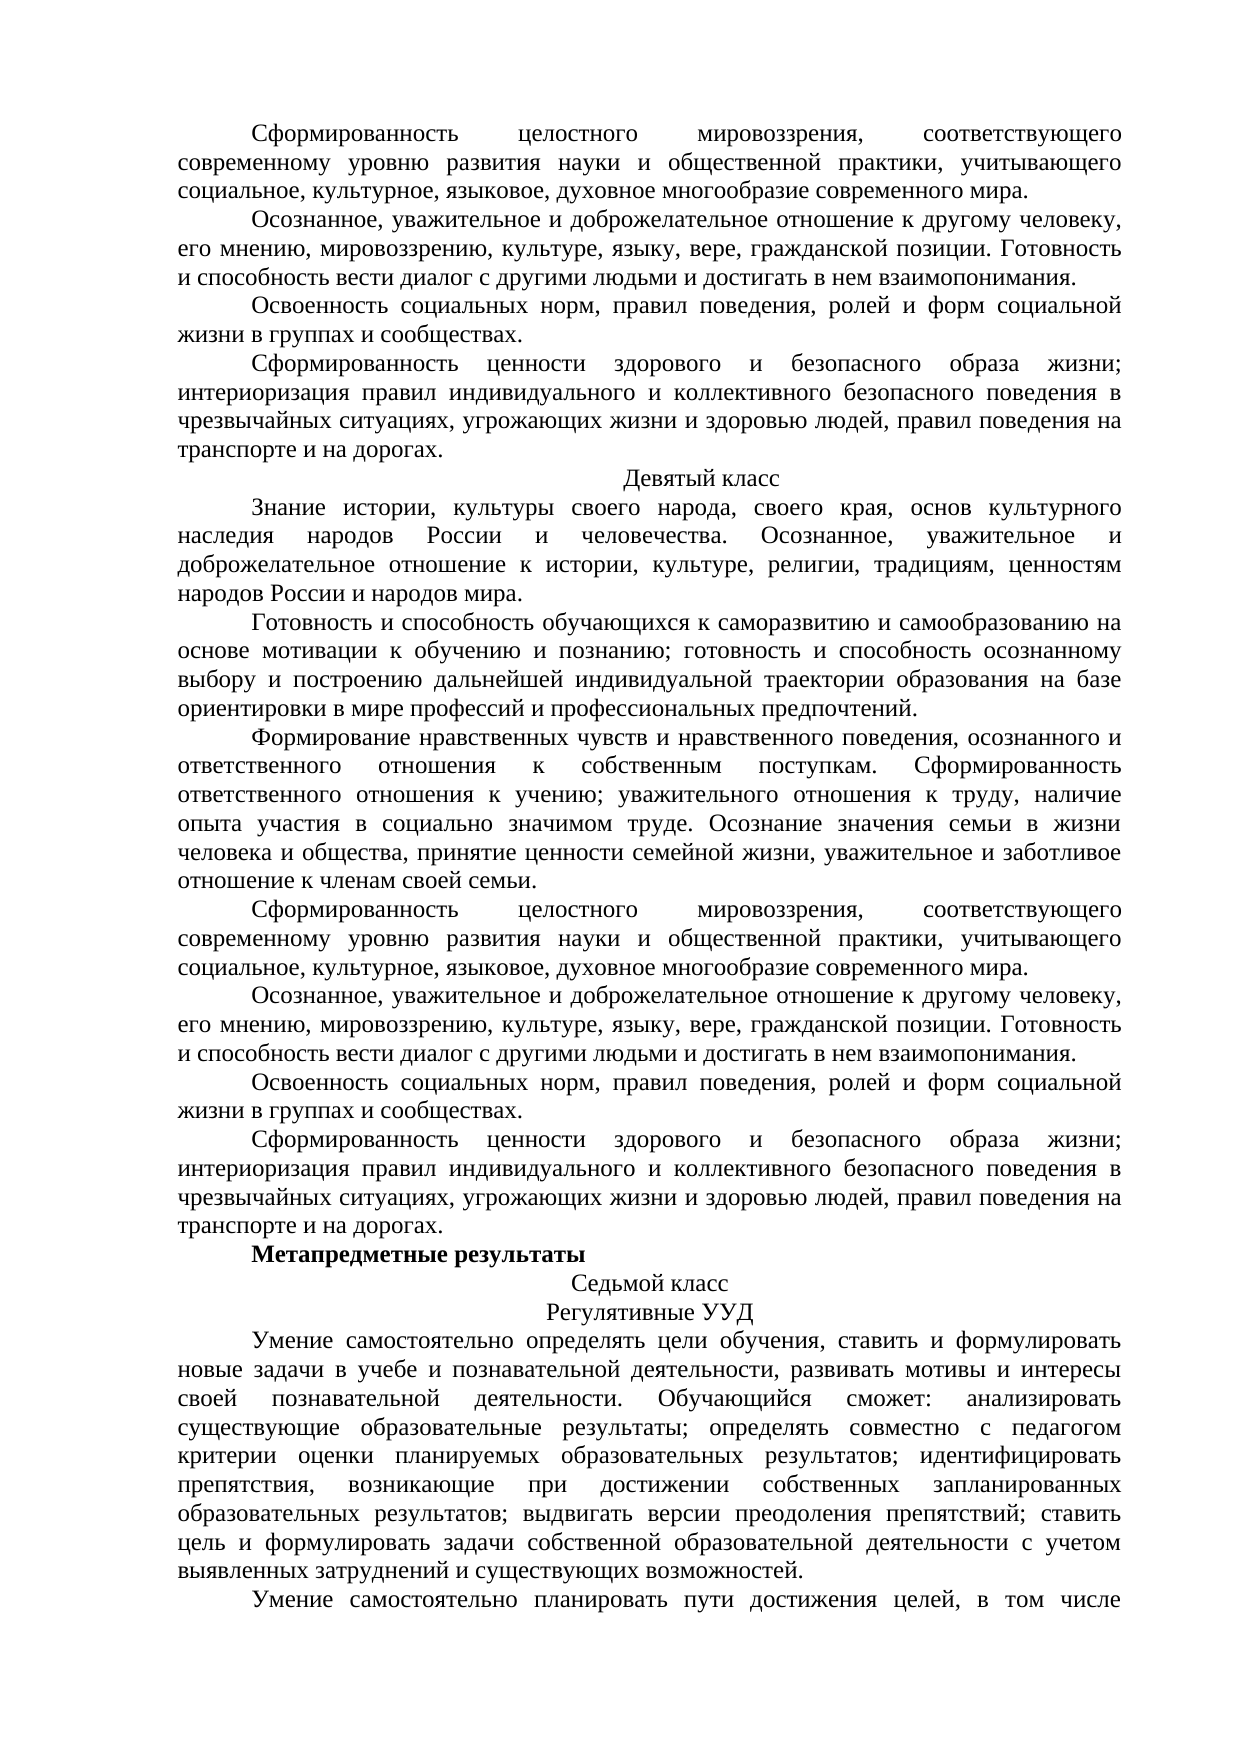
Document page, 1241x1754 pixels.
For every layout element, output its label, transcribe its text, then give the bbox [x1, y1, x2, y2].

text Сформированность ценности здорового и безопасного образа жизни; интериоризация правил индивидуального и коллективного безопасного поведения в чрезвычайных ситуациях, угрожающих жизни и здоровью людей, правил поведения на транспорте и на дорогах. [177, 348, 1122, 463]
text Девятый класс [177, 463, 1152, 492]
text Осознанное, уважительное и доброжелательное отношение к другому человеку, его мнению, мировоззрению, культуре, языку, вере, гражданской позиции. Готовность и способность вести диалог с другими людьми и достигать в нем взаимопонимания. [177, 981, 1122, 1067]
text Метапредметные результаты [177, 1239, 1152, 1268]
text Готовность и способность обучающихся к саморазвитию и самообразованию на основе мотивации к обучению и познанию; готовность и способность осознанному выбору и построению дальнейшей индивидуальной траектории образования на базе ориентировки в мире профессий и профессиональных предпочтений. [177, 607, 1122, 722]
text Сформированность целостного мировоззрения, соответствующего современному уровню развития науки и общественной практики, учитывающего социальное, культурное, языковое, духовное многообразие современного мира. [177, 118, 1122, 204]
text Сформированность ценности здорового и безопасного образа жизни; интериоризация правил индивидуального и коллективного безопасного поведения в чрезвычайных ситуациях, угрожающих жизни и здоровью людей, правил поведения на транспорте и на дорогах. [177, 1124, 1122, 1239]
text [177, 1584, 1122, 1613]
text Сформированность целостного мировоззрения, соответствующего современному уровню развития науки и общественной практики, учитывающего социальное, культурное, языковое, духовное многообразие современного мира. [177, 894, 1122, 981]
text Осознанное, уважительное и доброжелательное отношение к другому человеку, его мнению, мировоззрению, культуре, языку, вере, гражданской позиции. Готовность и способность вести диалог с другими людьми и достигать в нем взаимопонимания. [177, 204, 1122, 291]
text Формирование нравственных чувств и нравственного поведения, осознанного и ответственного отношения к собственным поступкам. Сформированность ответственного отношения к учению; уважительного отношения к труду, наличие опыта участия в социально значимом труде. Осознание значения семьи в жизни человека и общества, принятие ценности семейной жизни, уважительное и заботливое отношение к членам своей семьи. [177, 722, 1122, 894]
text Освоенность социальных норм, правил поведения, ролей и форм социальной жизни в группах и сообществах. [177, 1067, 1122, 1124]
text Регулятивные УУД [177, 1297, 1122, 1326]
text Освоенность социальных норм, правил поведения, ролей и форм социальной жизни в группах и сообществах. [177, 291, 1122, 348]
text Седьмой класс [177, 1268, 1122, 1297]
text Умение самостоятельно определять цели обучения, ставить и формулировать новые задачи в учебе и познавательной деятельности, развивать мотивы и интересы своей познавательной деятельности. Обучающийся сможет: анализировать существующие образовательные результаты; определять совместно с педагогом критерии оценки планируемых образовательных результатов; идентифицировать препятствия, возникающие при достижении собственных запланированных образовательных результатов; выдвигать версии преодоления препятствий; ставить цель и формулировать задачи собственной образовательной деятельности с учетом выявленных затруднений и существующих возможностей. [177, 1326, 1122, 1584]
